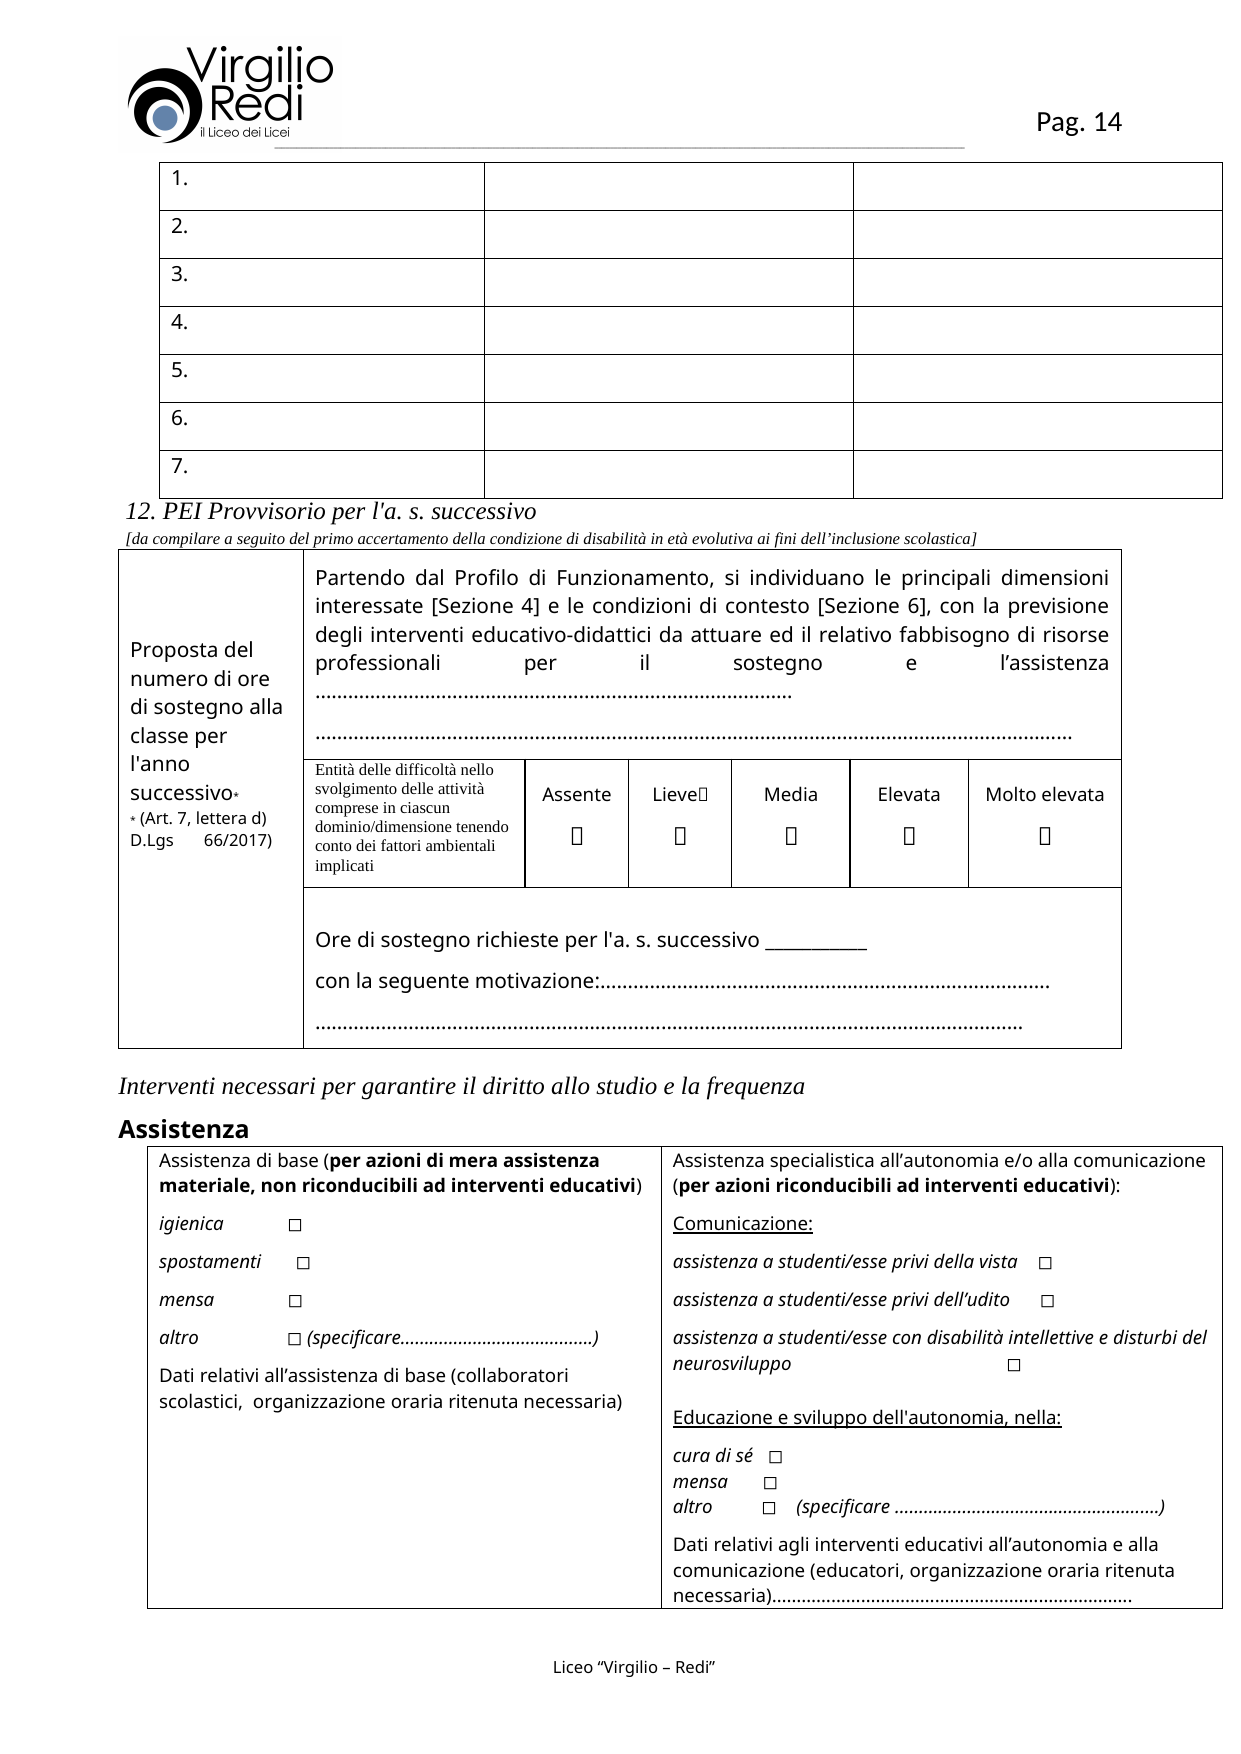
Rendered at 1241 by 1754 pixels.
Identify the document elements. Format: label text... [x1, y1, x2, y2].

table_cell [160, 355, 484, 402]
table_cell [485, 451, 853, 498]
table_cell [485, 307, 853, 354]
table_cell [854, 355, 1222, 402]
table_cell [485, 403, 853, 450]
subtitle 12. PEI Provvisorio per l'a. s. successivo [125, 499, 1122, 524]
table_cell [160, 163, 484, 210]
table_cell [485, 259, 853, 306]
table_cell [854, 211, 1222, 258]
table_cell [160, 259, 484, 306]
table_cell [485, 211, 853, 258]
table_cell Assente  [526, 760, 628, 887]
table_cell [160, 451, 484, 498]
table_header Proposta del numero di ore di sostegno alla classe per l'anno successivo* * (Art. 7, lettera d) D.Lgs 66/2017) [119, 550, 303, 1048]
table_cell [485, 355, 853, 402]
text Assistenza [118, 1112, 1122, 1146]
table_cell [854, 451, 1222, 498]
table_cell [160, 211, 484, 258]
table_cell [485, 163, 853, 210]
table_cell [854, 403, 1222, 450]
subtitle [da compilare a seguito del primo accertamento della condizione di disabilità in età evolutiva ai fini dell’inclusione scolastica] [125, 524, 1122, 549]
picture [118, 36, 343, 153]
table_cell Lieve  [629, 760, 731, 887]
table_header Partendo dal Profilo di Funzionamento, si individuano le principali dimensioni interessate [Sezione 4] e le condizioni di contesto [Sezione 6], con la previsione degli interventi educativo-didattici da attuare ed il relativo fabbisogno di risorse professionali per il sostegno e l’assistenza …………………………………………………………………………… ………………………………………………………………………………………………………………………… [304, 550, 1121, 758]
table_cell Elevata  [851, 760, 968, 887]
table_cell Ore di sostegno richieste per l'a. s. successivo ___________ con la seguente motivazione:………………………………………………………………………. ………………………………………………………………………………………………………………… [304, 888, 1121, 1048]
table_cell [854, 307, 1222, 354]
table_cell [160, 403, 484, 450]
subtitle Interventi necessari per garantire il diritto allo studio e la frequenza [118, 1074, 1122, 1099]
table_cell Molto elevata  [969, 760, 1121, 887]
table_cell Media  [732, 760, 849, 887]
table_cell [160, 307, 484, 354]
table_cell [854, 259, 1222, 306]
table_cell [854, 163, 1222, 210]
table_cell Entità delle difficoltà nello svolgimento delle attività comprese in ciascun dominio/dimensione tenendo conto dei fattori ambientali implicati [304, 760, 524, 887]
